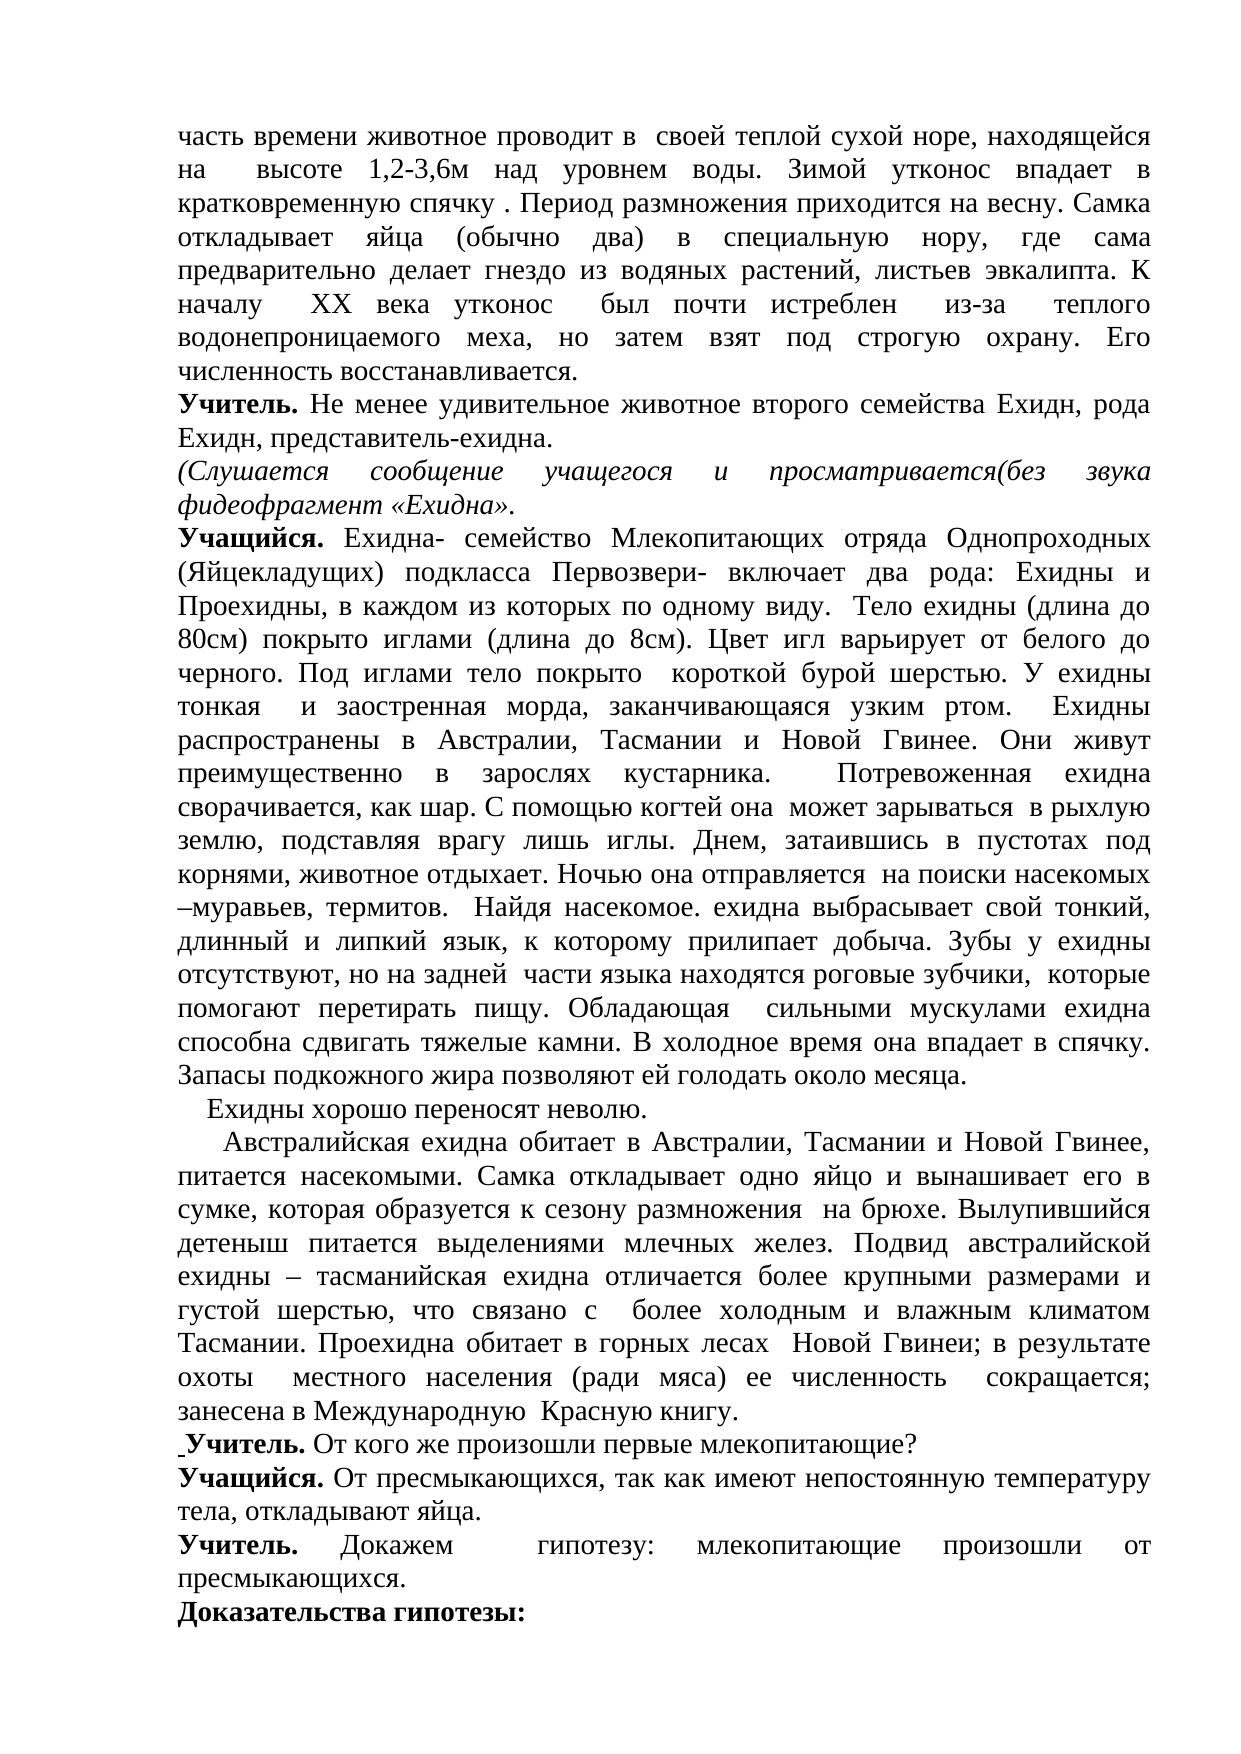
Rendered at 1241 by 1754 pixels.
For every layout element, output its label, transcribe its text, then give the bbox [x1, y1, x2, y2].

text Доказательства гипотезы: [177, 1594, 1152, 1627]
text Учитель. От кого же произошли первые млекопитающие? [177, 1426, 1152, 1460]
text (Слушается сообщение учащегося и просматривается(без звука фидеофрагмент «Ехидна». [177, 453, 1152, 521]
text Австралийская ехидна обитает в Австралии, Тасмании и Новой Гвинее, питается насекомыми. Самка откладывает одно яйцо и вынашивает его в сумке, которая образуется к сезону размножения на брюхе. Вылупившийся детеныш питается выделениями млечных желез. Подвид австралийской ехидны – тасманийская ехидна отличается более крупными размерами и густой шерстью, что связано с более холодным и влажным климатом Тасмании. Проехидна обитает в горных лесах Новой Гвинеи; в результате охоты местного населения (ради мяса) ее численность сокращается; занесена в Международную Красную книгу. [177, 1124, 1152, 1426]
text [177, 118, 1152, 386]
text Учитель. Докажем гипотезу: млекопитающие произошли от пресмыкающихся. [177, 1527, 1152, 1594]
text Учитель. Не менее удивительное животное второго семейства Ехидн, рода Ехидн, представитель-ехидна. [177, 386, 1152, 453]
text Ехидны хорошо переносят неволю. [177, 1091, 1152, 1124]
text Учащийся. Ехидна- семейство Млекопитающих отряда Однопроходных (Яйцекладущих) подкласса Первозвери- включает два рода: Ехидны и Проехидны, в каждом из которых по одному виду. Тело ехидны (длина до 80см) покрыто иглами (длина до 8см). Цвет игл варьирует от белого до черного. Под иглами тело покрыто короткой бурой шерстью. У ехидны тонкая и заостренная морда, заканчивающаяся узким ртом. Ехидны распространены в Австралии, Тасмании и Новой Гвинее. Они живут преимущественно в зарослях кустарника. Потревоженная ехидна сворачивается, как шар. С помощью когтей она может зарываться в рыхлую землю, подставляя врагу лишь иглы. Днем, затаившись в пустотах под корнями, животное отдыхает. Ночью она отправляется на поиски насекомых –муравьев, термитов. Найдя насекомое. ехидна выбрасывает свой тонкий, длинный и липкий язык, к которому прилипает добыча. Зубы у ехидны отсутствуют, но на задней части языка находятся роговые зубчики, которые помогают перетирать пищу. Обладающая сильными мускулами ехидна способна сдвигать тяжелые камни. В холодное время она впадает в спячку. Запасы подкожного жира позволяют ей голодать около месяца. [177, 521, 1152, 1091]
text Учащийся. От пресмыкающихся, так как имеют непостоянную температуру тела, откладывают яйца. [177, 1460, 1152, 1527]
